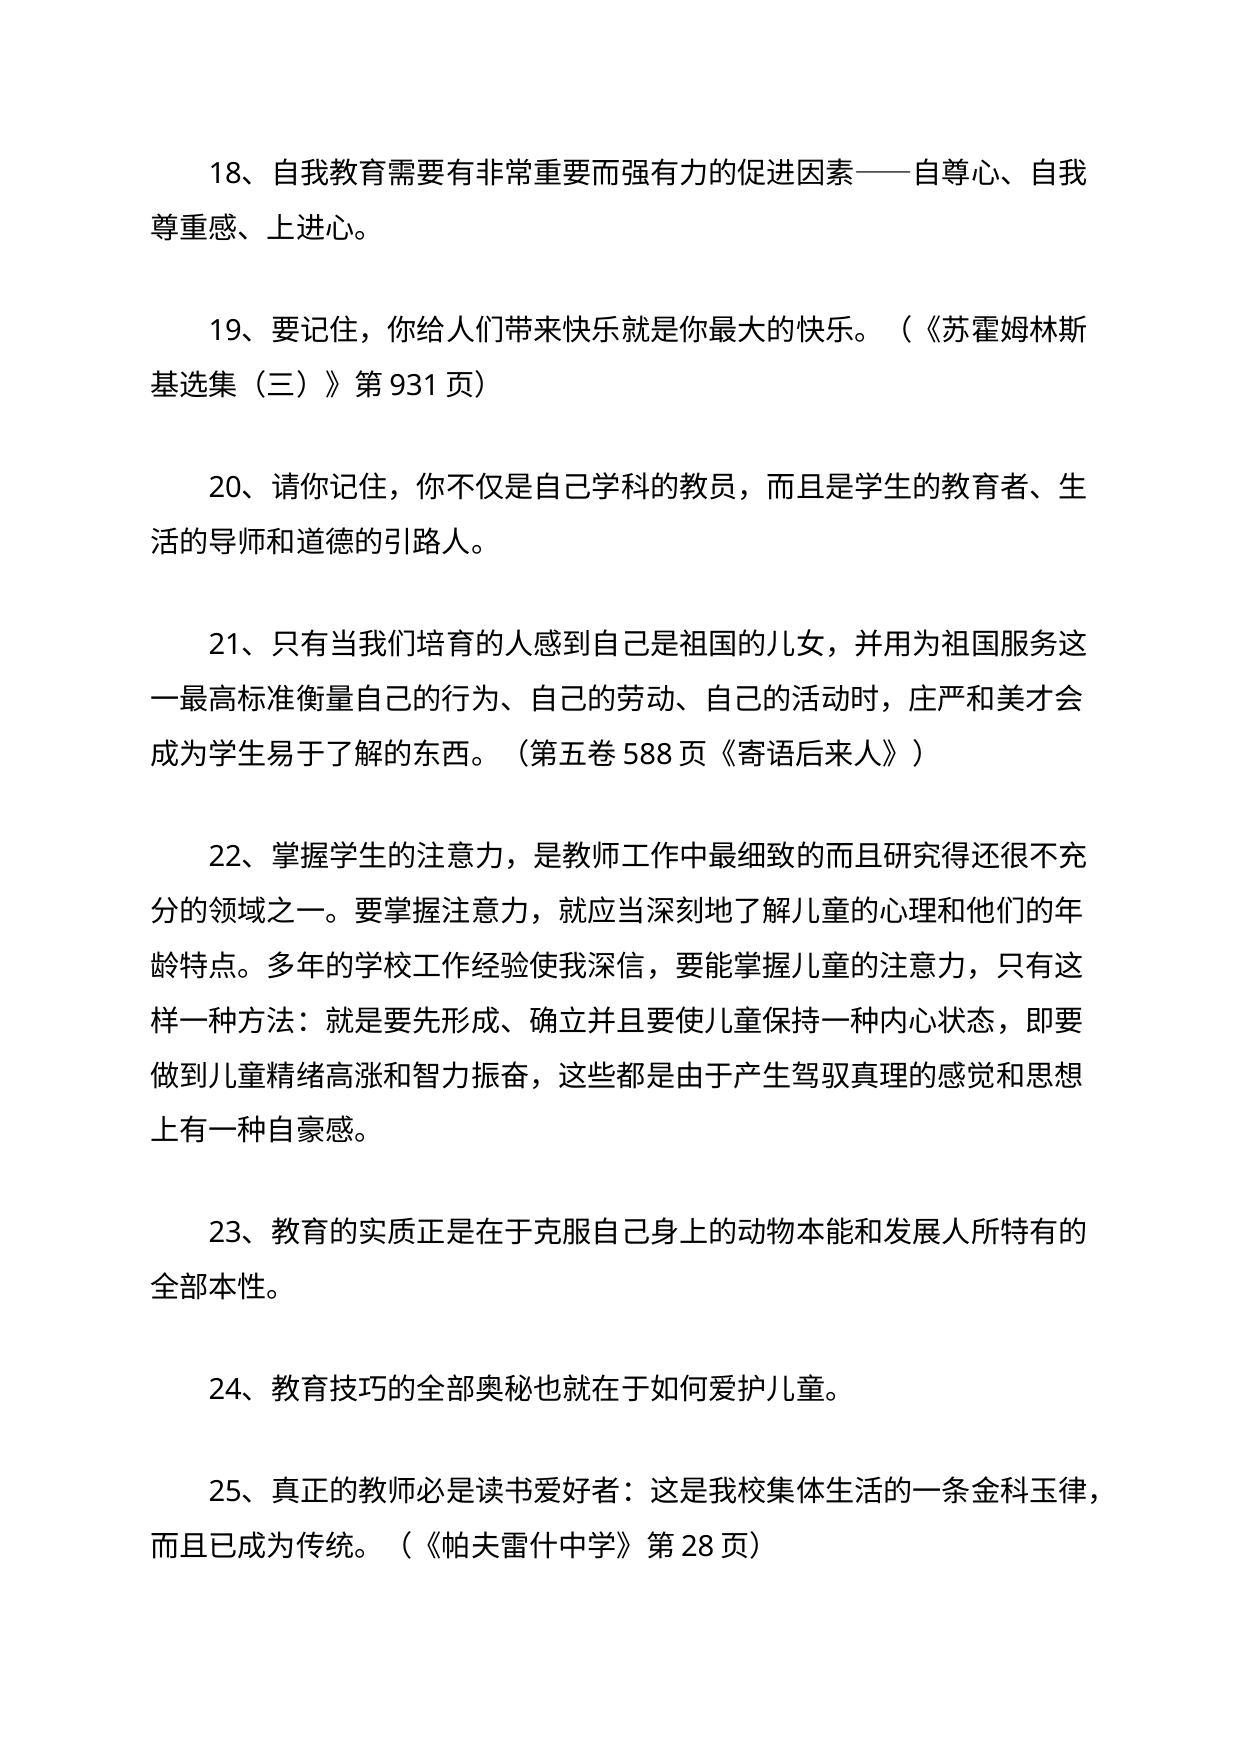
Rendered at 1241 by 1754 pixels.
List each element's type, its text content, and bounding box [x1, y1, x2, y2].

text 22、掌握学生的注意力，是教师工作中最细致的而且研究得还很不充分的领域之一。要掌握注意力，就应当深刻地了解儿童的心理和他们的年龄特点。多年的学校工作经验使我深信，要能掌握儿童的注意力，只有这样一种方法：就是要先形成、确立并且要使儿童保持一种内心状态，即要做到儿童精绪高涨和智力振奋，这些都是由于产生驾驭真理的感觉和思想上有一种自豪感。 [150, 832, 1090, 1149]
text 19、要记住，你给人们带来快乐就是你最大的快乐。（《苏霍姆林斯基选集（三）》第931页） [150, 307, 1090, 404]
text 23、教育的实质正是在于克服自己身上的动物本能和发展人所特有的全部本性。 [150, 1209, 1090, 1306]
text 20、请你记住，你不仅是自己学科的教员，而且是学生的教育者、生活的导师和道德的引路人。 [150, 464, 1090, 561]
text 25、真正的教师必是读书爱好者：这是我校集体生活的一条金科玉律，而且已成为传统。（《帕夫雷什中学》第28页） [150, 1467, 1090, 1565]
text 18、自我教育需要有非常重要而强有力的促进因素——自尊心、自我尊重感、上进心。 [150, 150, 1090, 247]
text 24、教育技巧的全部奥秘也就在于如何爱护儿童。 [150, 1366, 1090, 1408]
text 21、只有当我们培育的人感到自己是祖国的儿女，并用为祖国服务这一最高标准衡量自己的行为、自己的劳动、自己的活动时，庄严和美才会成为学生易于了解的东西。（第五卷588页《寄语后来人》） [150, 621, 1090, 773]
